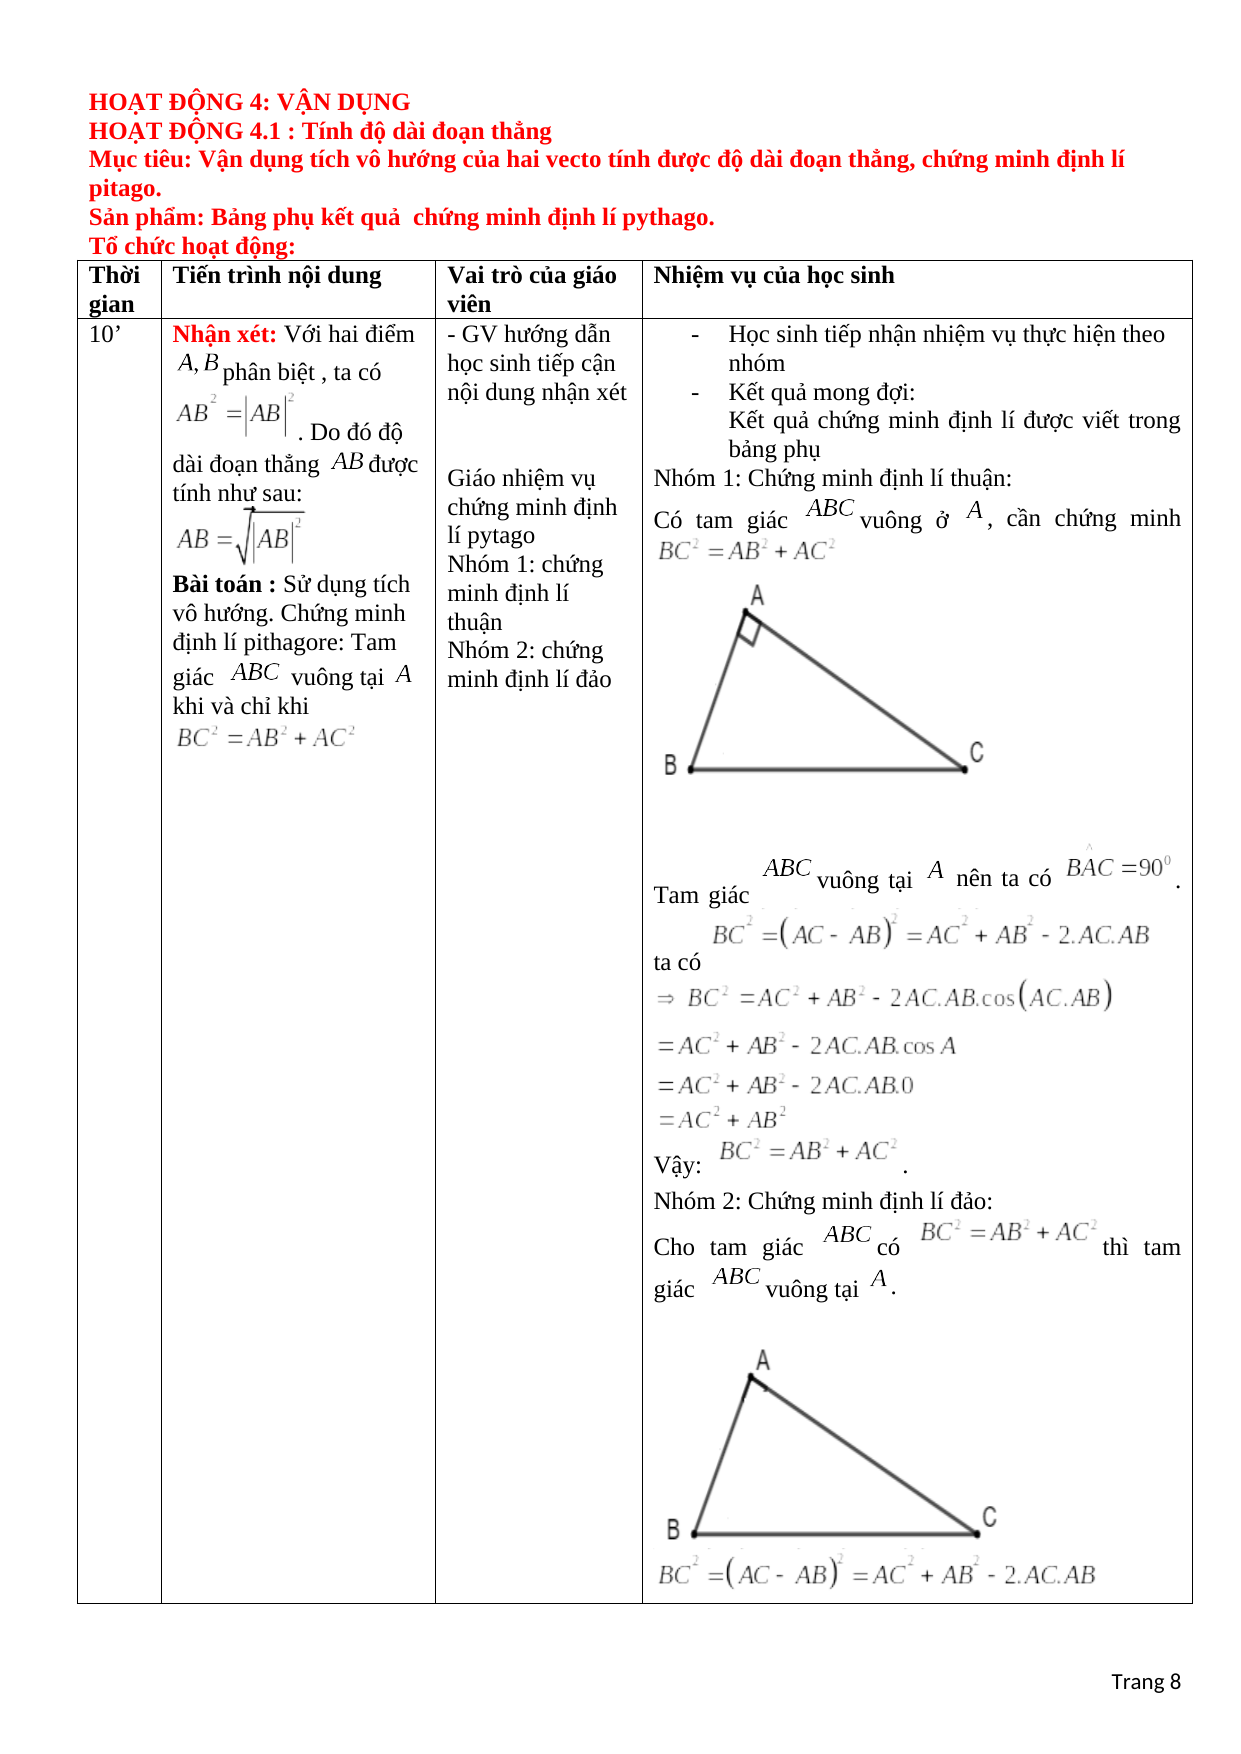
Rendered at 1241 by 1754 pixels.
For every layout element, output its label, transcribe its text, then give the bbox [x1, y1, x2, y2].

text HOẠT ĐỘNG 4.1 : Tính độ dài đoạn thẳng [89, 116, 1181, 144]
text Tổ chức hoạt động: [89, 231, 1181, 259]
table_header Nhiệm vụ của học sinh [643, 261, 1192, 318]
picture [653, 566, 998, 808]
text Sản phẩm: Bảng phụ kết quả chứng minh định lí pythago. [89, 202, 1181, 231]
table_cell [436, 319, 642, 1603]
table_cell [162, 319, 435, 1603]
text Mục tiêu: Vận dụng tích vô hướng của hai vecto tính được độ dài đoạn thẳng, chứng minh định lí pitago. [89, 144, 1181, 202]
table_header Vai trò của giáo viên [436, 261, 642, 318]
table_cell 10’ [78, 319, 161, 1603]
text HOẠT ĐỘNG 4: VẬN DỤNG [89, 87, 1181, 116]
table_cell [643, 319, 1192, 1603]
table_header Tiến trình nội dung [162, 261, 435, 318]
table_header Thời gian [78, 261, 161, 318]
picture [653, 1331, 998, 1549]
